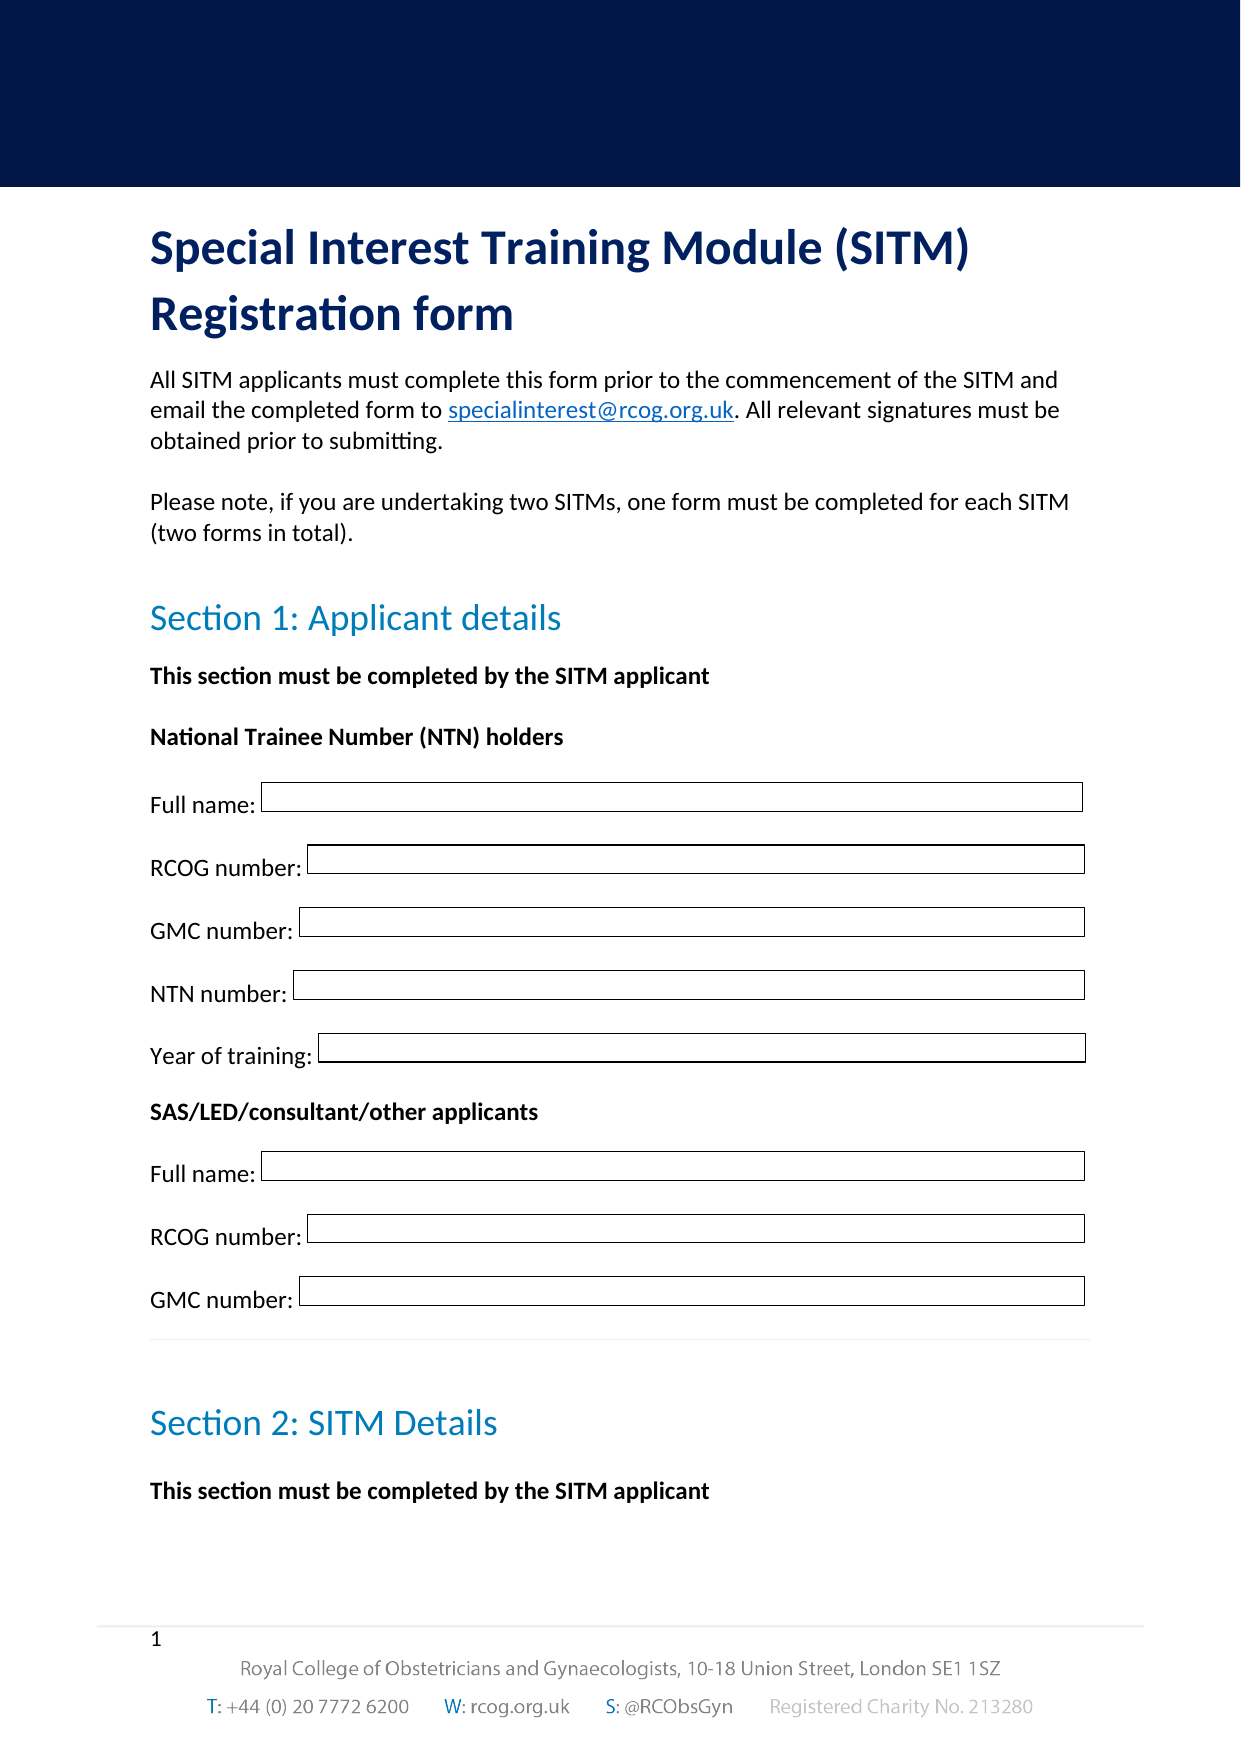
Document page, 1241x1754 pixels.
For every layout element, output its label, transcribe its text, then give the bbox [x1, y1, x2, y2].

text National Trainee Number (NTN) holders [150, 721, 1090, 752]
text NTN number: [150, 971, 1090, 1008]
text RCOG number: [150, 845, 1090, 883]
text Special Interest Training Module (SITM) Registration form [150, 189, 1090, 343]
text GMC number: [150, 1277, 1090, 1314]
text Please note, if you are undertaking two SITMs, one form must be completed for each SITM (two forms in total). [150, 486, 1090, 547]
text Year of training: [150, 1033, 1090, 1071]
text All SITM applicants must complete this form prior to the commencement of the SITM and email the completed form to specialinterest@rcog.org.uk. All relevant signatures must be obtained prior to submitting. [150, 364, 1090, 456]
text SAS/LED/consultant/other applicants [150, 1096, 1090, 1126]
text Section 1: Applicant details [150, 594, 1090, 640]
text This section must be completed by the SITM applicant [150, 660, 1090, 691]
text Full name: [150, 1151, 1090, 1189]
text This section must be completed by the SITM applicant [150, 1475, 1090, 1506]
text GMC number: [150, 908, 1090, 946]
picture [50, 1625, 1189, 1732]
text Section 2: SITM Details [150, 1399, 1090, 1445]
text RCOG number: [150, 1214, 1090, 1252]
text Full name: [150, 782, 1090, 820]
